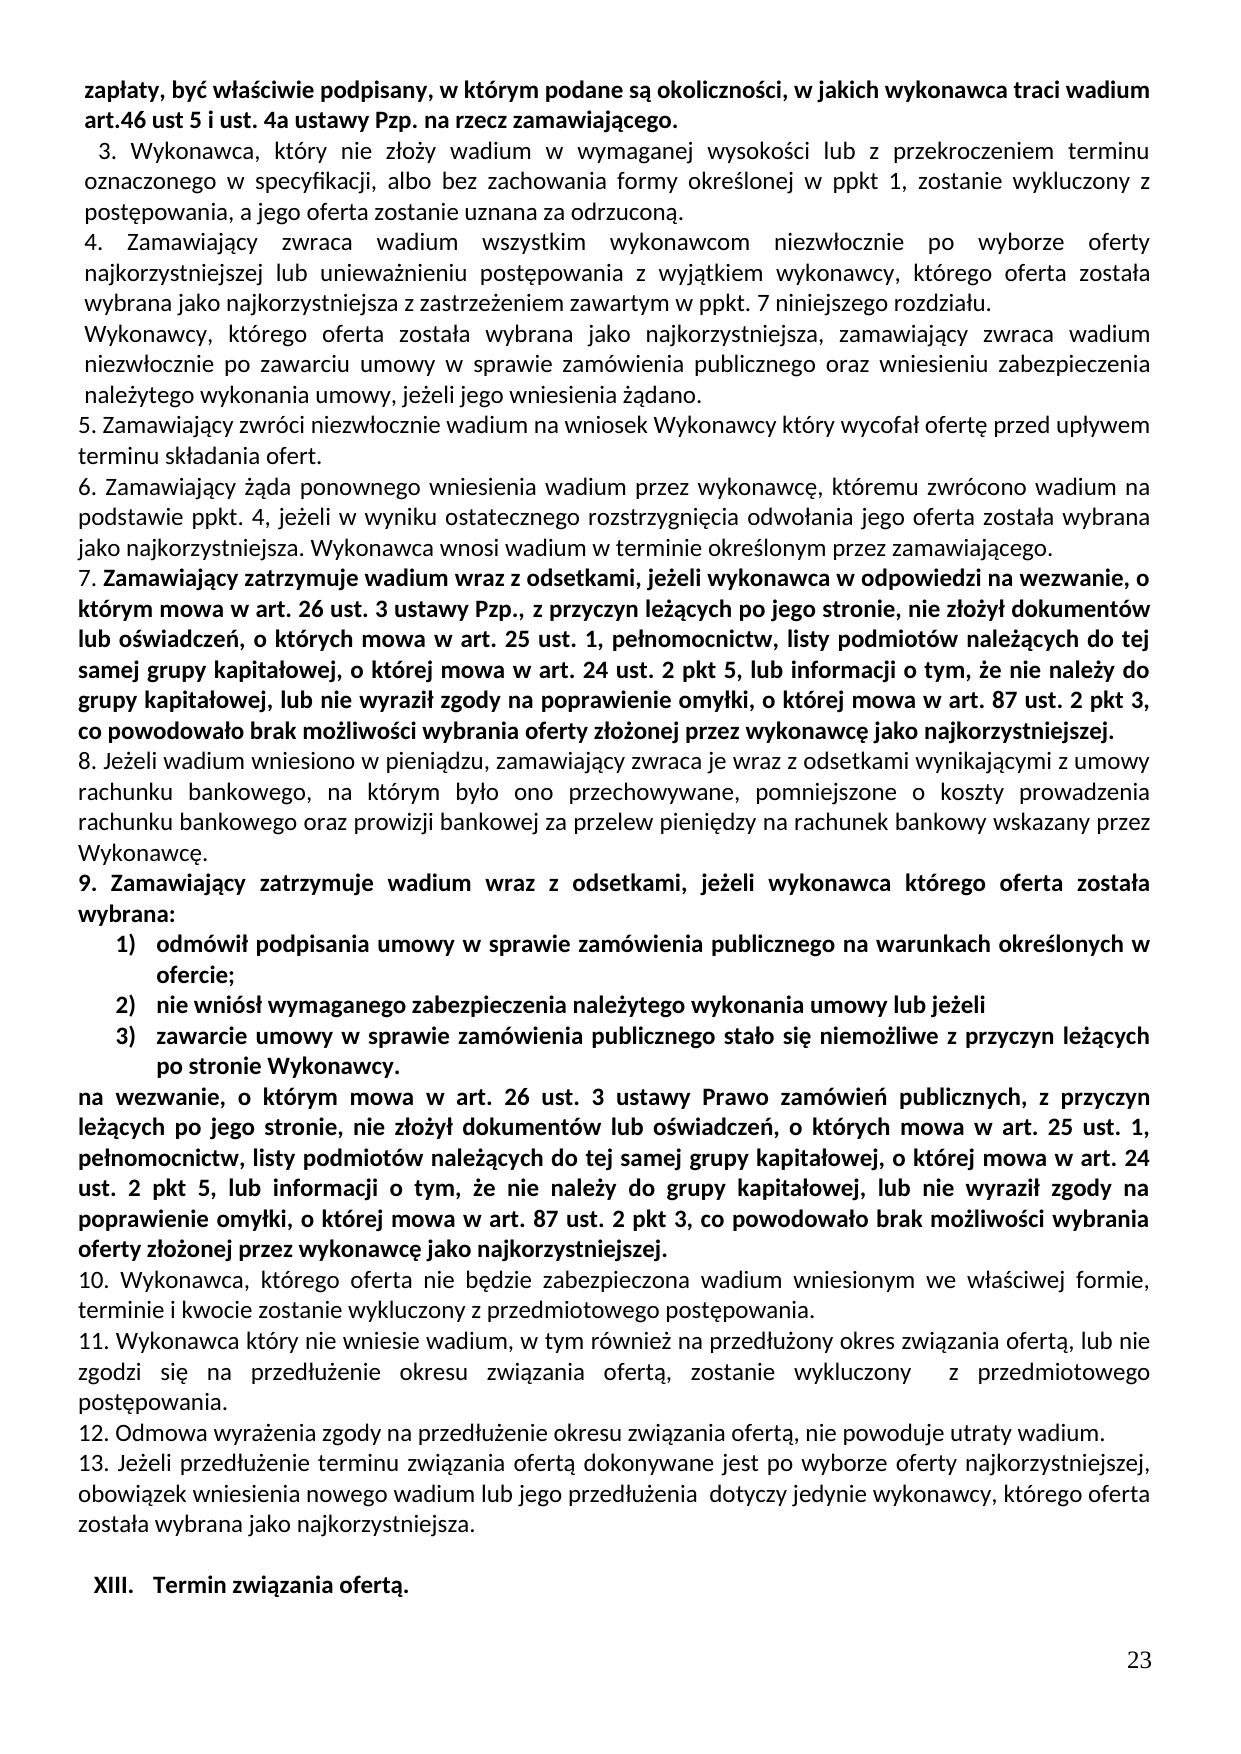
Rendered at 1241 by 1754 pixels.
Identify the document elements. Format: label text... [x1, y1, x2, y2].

list zawarcie umowy w sprawie zamówienia publicznego stało się niemożliwe z przyczyn leżących po stronie Wykonawcy. [115, 1020, 1152, 1081]
list odmówił podpisania umowy w sprawie zamówienia publicznego na warunkach określonych w ofercie; [115, 928, 1152, 989]
text 13. Jeżeli przedłużenie terminu związania ofertą dokonywane jest po wyborze oferty najkorzystniejszej, obowiązek wniesienia nowego wadium lub jego przedłużenia dotyczy jedynie wykonawcy, którego oferta została wybrana jako najkorzystniejsza. [78, 1447, 1152, 1539]
text 10. Wykonawca, którego oferta nie będzie zabezpieczona wadium wniesionym we właściwej formie, terminie i kwocie zostanie wykluczony z przedmiotowego postępowania. [78, 1264, 1152, 1325]
text 7. Zamawiający zatrzymuje wadium wraz z odsetkami, jeżeli wykonawca w odpowiedzi na wezwanie, o którym mowa w art. 26 ust. 3 ustawy Pzp., z przyczyn leżących po jego stronie, nie złożył dokumentów lub oświadczeń, o których mowa w art. 25 ust. 1, pełnomocnictw, listy podmiotów należących do tej samej grupy kapitałowej, o której mowa w art. 24 ust. 2 pkt 5, lub informacji o tym, że nie należy do grupy kapitałowej, lub nie wyraził zgody na poprawienie omyłki, o której mowa w art. 87 ust. 2 pkt 3, co powodowało brak możliwości wybrania oferty złożonej przez wykonawcę jako najkorzystniejszej. [78, 562, 1152, 745]
text 3. Wykonawca, który nie złoży wadium w wymaganej wysokości lub z przekroczeniem terminu oznaczonego w specyfikacji, albo bez zachowania formy określonej w ppkt 1, zostanie wykluczony z postępowania, a jego oferta zostanie uznana za odrzuconą. [84, 135, 1152, 226]
text na wezwanie, o którym mowa w art. 26 ust. 3 ustawy Prawo zamówień publicznych, z przyczyn leżących po jego stronie, nie złożył dokumentów lub oświadczeń, o których mowa w art. 25 ust. 1, pełnomocnictw, listy podmiotów należących do tej samej grupy kapitałowej, o której mowa w art. 24 ust. 2 pkt 5, lub informacji o tym, że nie należy do grupy kapitałowej, lub nie wyraził zgody na poprawienie omyłki, o której mowa w art. 87 ust. 2 pkt 3, co powodowało brak możliwości wybrania oferty złożonej przez wykonawcę jako najkorzystniejszej. [78, 1081, 1152, 1264]
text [84, 74, 1152, 135]
text 8. Jeżeli wadium wniesiono w pieniądzu, zamawiający zwraca je wraz z odsetkami wynikającymi z umowy rachunku bankowego, na którym było ono przechowywane, pomniejszone o koszty prowadzenia rachunku bankowego oraz prowizji bankowej za przelew pieniędzy na rachunek bankowy wskazany przez Wykonawcę. [78, 745, 1152, 867]
text 9. Zamawiający zatrzymuje wadium wraz z odsetkami, jeżeli wykonawca którego oferta została wybrana: [78, 867, 1152, 928]
text 4. Zamawiający zwraca wadium wszystkim wykonawcom niezwłocznie po wyborze oferty najkorzystniejszej lub unieważnieniu postępowania z wyjątkiem wykonawcy, którego oferta została wybrana jako najkorzystniejsza z zastrzeżeniem zawartym w ppkt. 7 niniejszego rozdziału. [84, 226, 1152, 318]
text 12. Odmowa wyrażenia zgody na przedłużenie okresu związania ofertą, nie powoduje utraty wadium. [78, 1417, 1152, 1447]
text 6. Zamawiający żąda ponownego wniesienia wadium przez wykonawcę, któremu zwrócono wadium na podstawie ppkt. 4, jeżeli w wyniku ostatecznego rozstrzygnięcia odwołania jego oferta została wybrana jako najkorzystniejsza. Wykonawca wnosi wadium w terminie określonym przez zamawiającego. [78, 471, 1152, 562]
text 11. Wykonawca który nie wniesie wadium, w tym również na przedłużony okres związania ofertą, lub nie zgodzi się na przedłużenie okresu związania ofertą, zostanie wykluczony z przedmiotowego postępowania. [78, 1325, 1152, 1417]
list nie wniósł wymaganego zabezpieczenia należytego wykonania umowy lub jeżeli [115, 989, 1152, 1020]
list Termin związania ofertą. [134, 1569, 1152, 1600]
text 5. Zamawiający zwróci niezwłocznie wadium na wniosek Wykonawcy który wycofał ofertę przed upływem terminu składania ofert. [78, 409, 1152, 471]
text Wykonawcy, którego oferta została wybrana jako najkorzystniejsza, zamawiający zwraca wadium niezwłocznie po zawarciu umowy w sprawie zamówienia publicznego oraz wniesieniu zabezpieczenia należytego wykonania umowy, jeżeli jego wniesienia żądano. [84, 318, 1152, 409]
